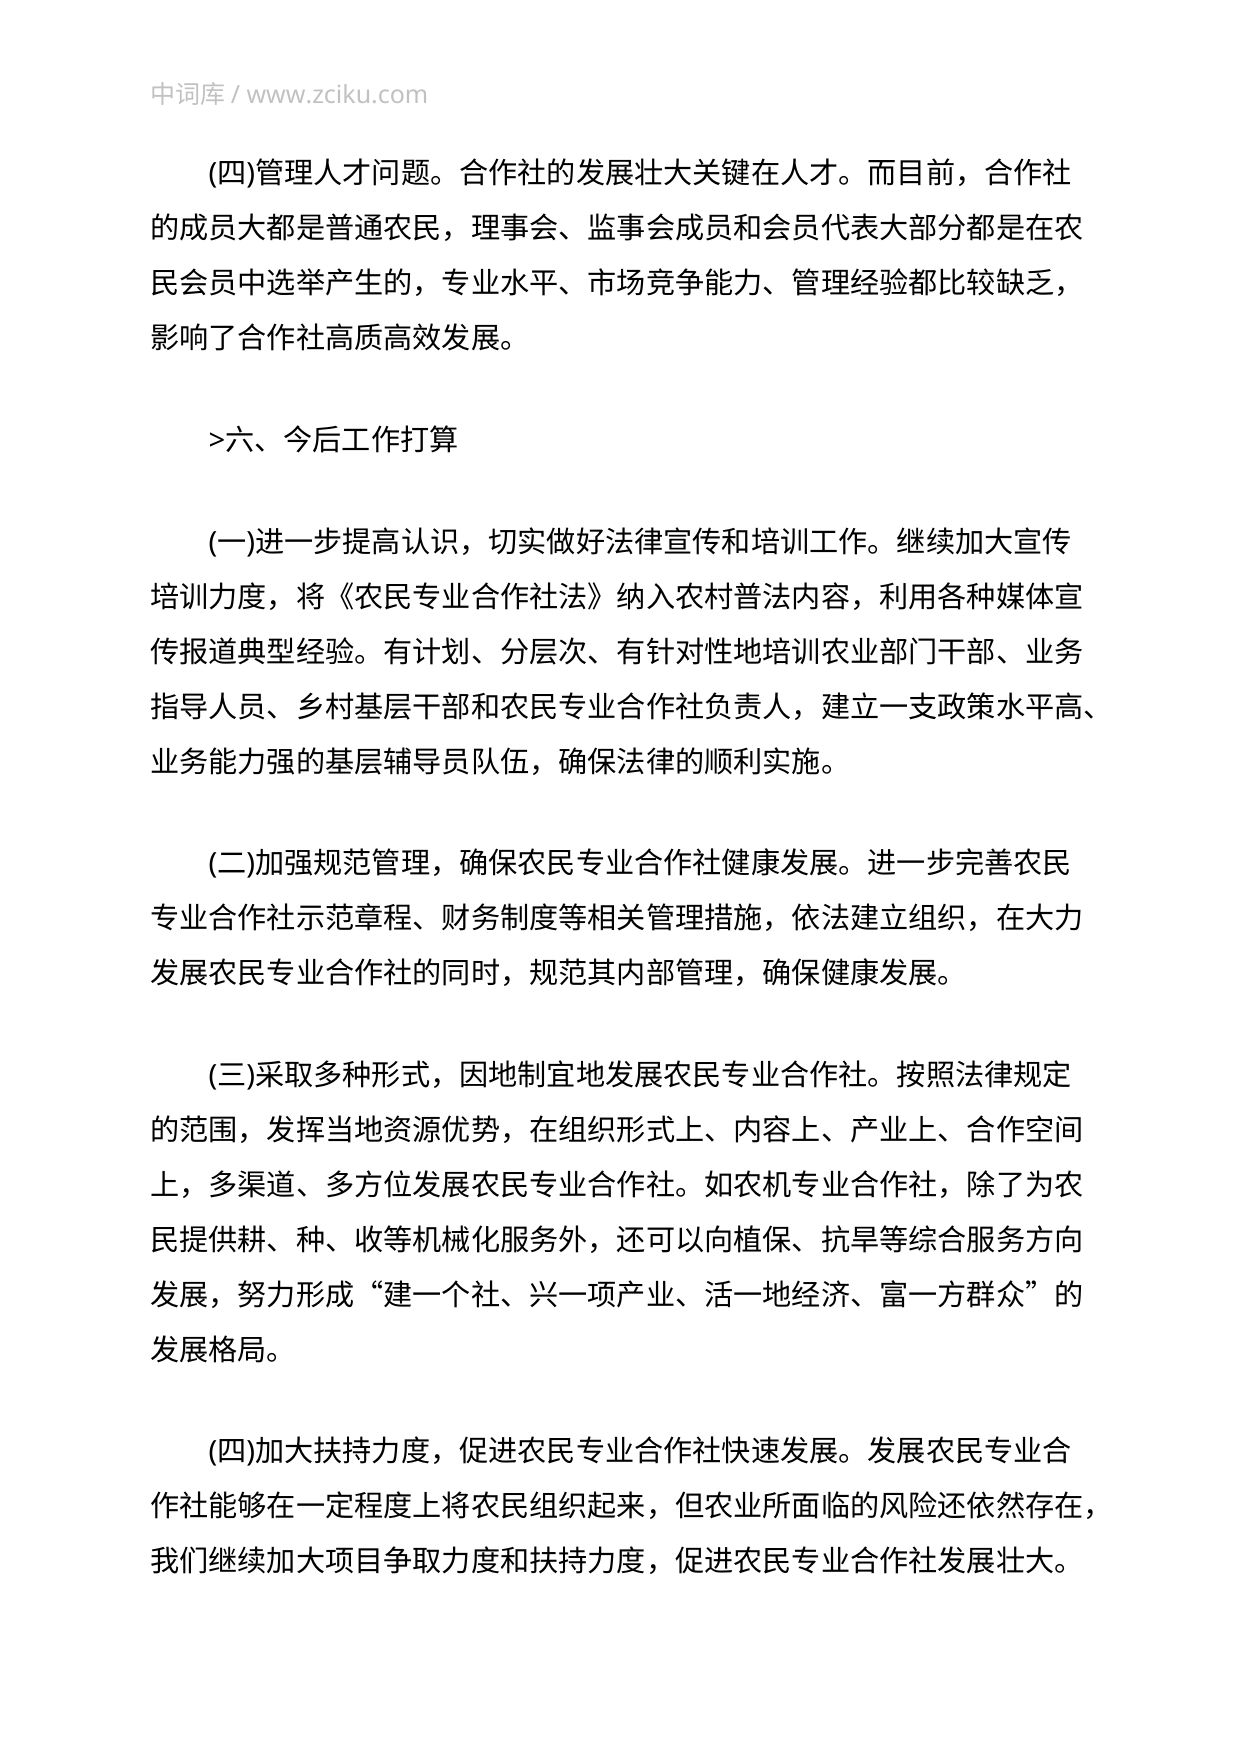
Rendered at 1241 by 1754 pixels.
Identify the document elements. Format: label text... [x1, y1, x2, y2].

text (一)进一步提高认识，切实做好法律宣传和培训工作。继续加大宣传培训力度，将《农民专业合作社法》纳入农村普法内容，利用各种媒体宣传报道典型经验。有计划、分层次、有针对性地培训农业部门干部、业务指导人员、乡村基层干部和农民专业合作社负责人，建立一支政策水平高、业务能力强的基层辅导员队伍，确保法律的顺利实施。 [150, 518, 1090, 781]
text (四)管理人才问题。合作社的发展壮大关键在人才。而目前，合作社的成员大都是普通农民，理事会、监事会成员和会员代表大部分都是在农民会员中选举产生的，专业水平、市场竞争能力、管理经验都比较缺乏，影响了合作社高质高效发展。 [150, 150, 1090, 357]
text (四)加大扶持力度，促进农民专业合作社快速发展。发展农民专业合作社能够在一定程度上将农民组织起来，但农业所面临的风险还依然存在，我们继续加大项目争取力度和扶持力度，促进农民专业合作社发展壮大。 [150, 1428, 1090, 1580]
text >六、今后工作打算 [150, 417, 1090, 459]
text (三)采取多种形式，因地制宜地发展农民专业合作社。按照法律规定的范围，发挥当地资源优势，在组织形式上、内容上、产业上、合作空间上，多渠道、多方位发展农民专业合作社。如农机专业合作社，除了为农民提供耕、种、收等机械化服务外，还可以向植保、抗旱等综合服务方向发展，努力形成“建一个社、兴一项产业、活一地经济、富一方群众”的发展格局。 [150, 1052, 1090, 1368]
text (二)加强规范管理，确保农民专业合作社健康发展。进一步完善农民专业合作社示范章程、财务制度等相关管理措施，依法建立组织，在大力发展农民专业合作社的同时，规范其内部管理，确保健康发展。 [150, 840, 1090, 992]
